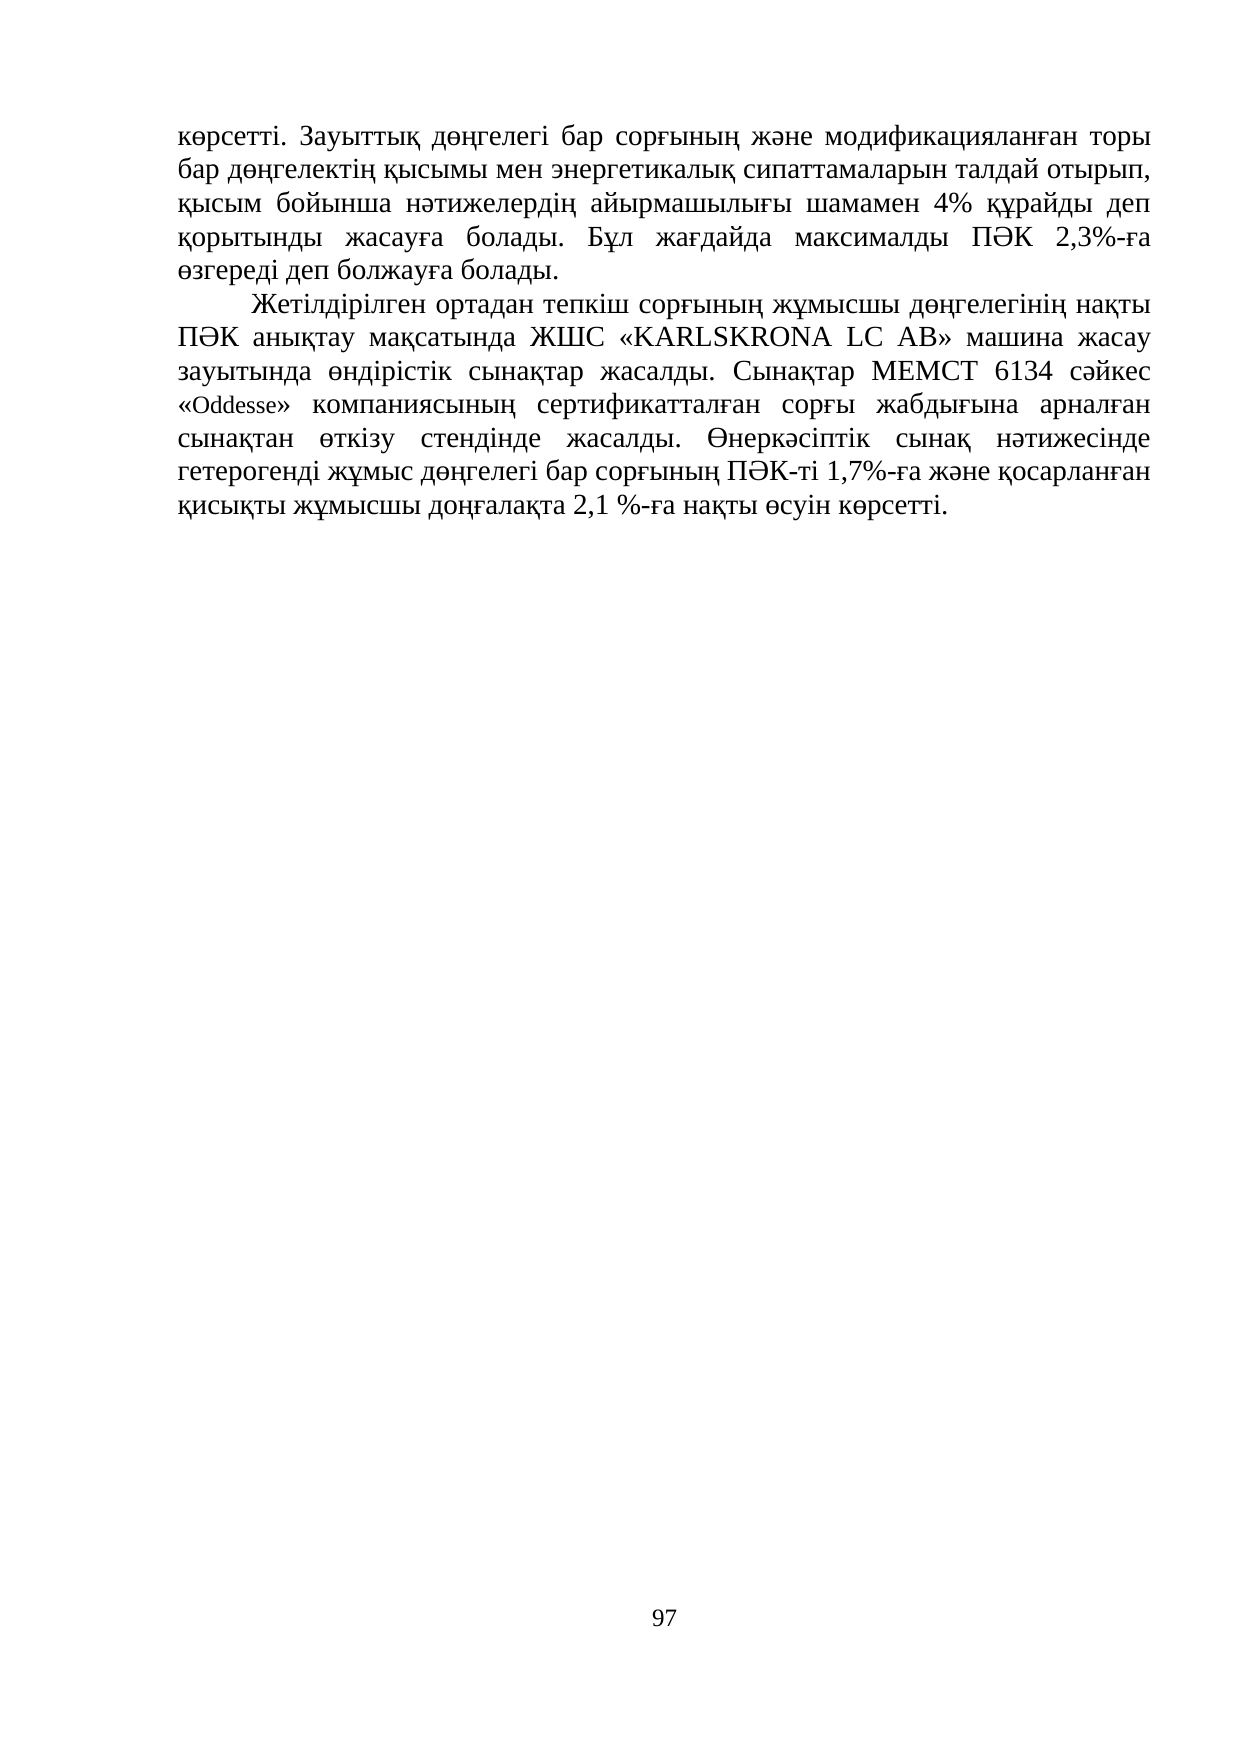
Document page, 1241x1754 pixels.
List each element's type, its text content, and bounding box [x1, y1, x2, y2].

text Жетілдірілген ортадан тепкіш сорғының жұмысшы дөңгелегінің нақты ПӘК анықтау мақсатында ЖШС «KARLSKRONA LC AB» машина жасау зауытында өндірістік сынақтар жасалды. Сынақтар МЕМСТ 6134 сәйкес «Oddesse» компаниясының сертификатталған сорғы жабдығына арналған сынақтан өткізу стендінде жасалды. Өнеркәсіптік сынақ нәтижесінде гетерогенді жұмыс дөңгелегі бар сорғының ПӘК-ті 1,7%-ға және қосарланған қисықты жұмысшы доңғалақта 2,1 %-ға нақты өсуін көрсетті. [177, 286, 1152, 521]
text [177, 118, 1152, 286]
